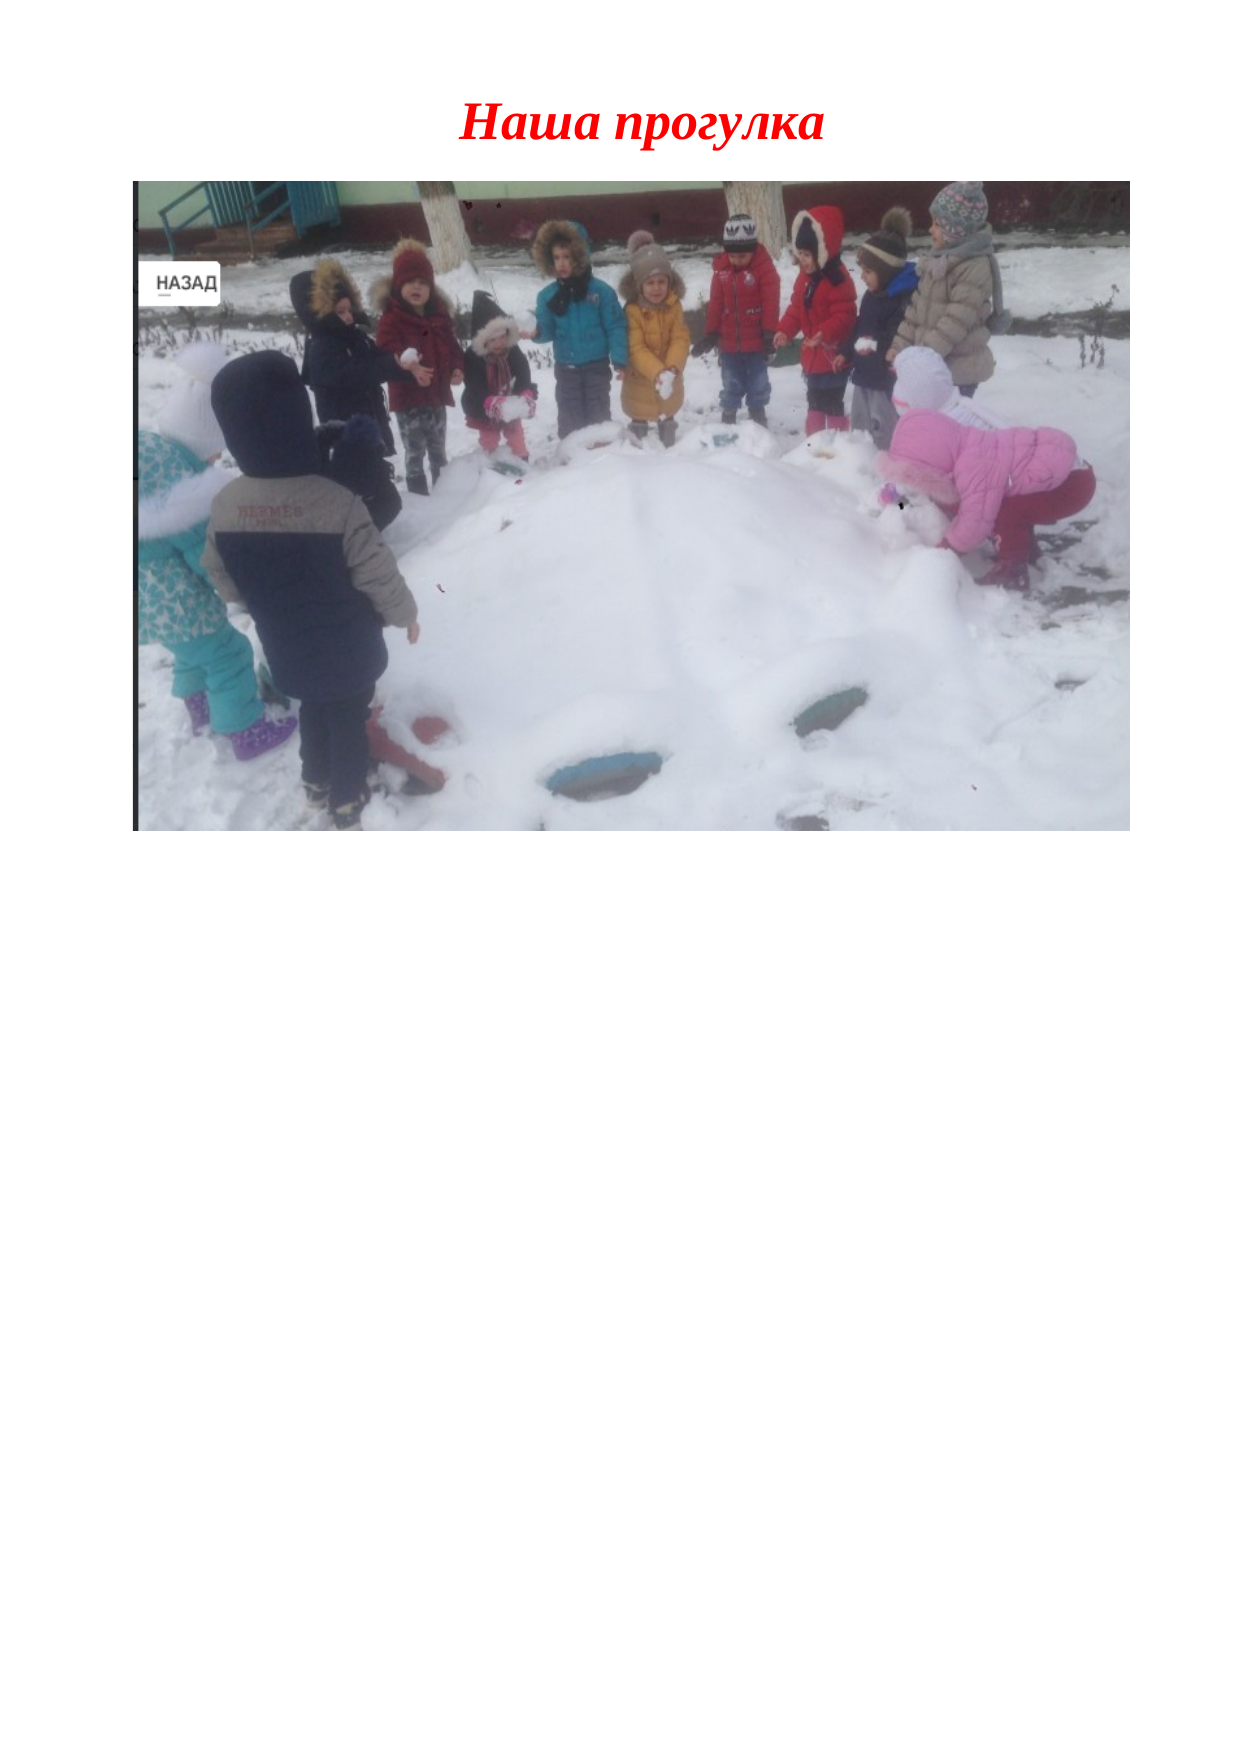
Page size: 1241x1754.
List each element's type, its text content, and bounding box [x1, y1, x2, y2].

text Наша прогулка [133, 89, 1152, 151]
picture [132, 181, 1130, 831]
